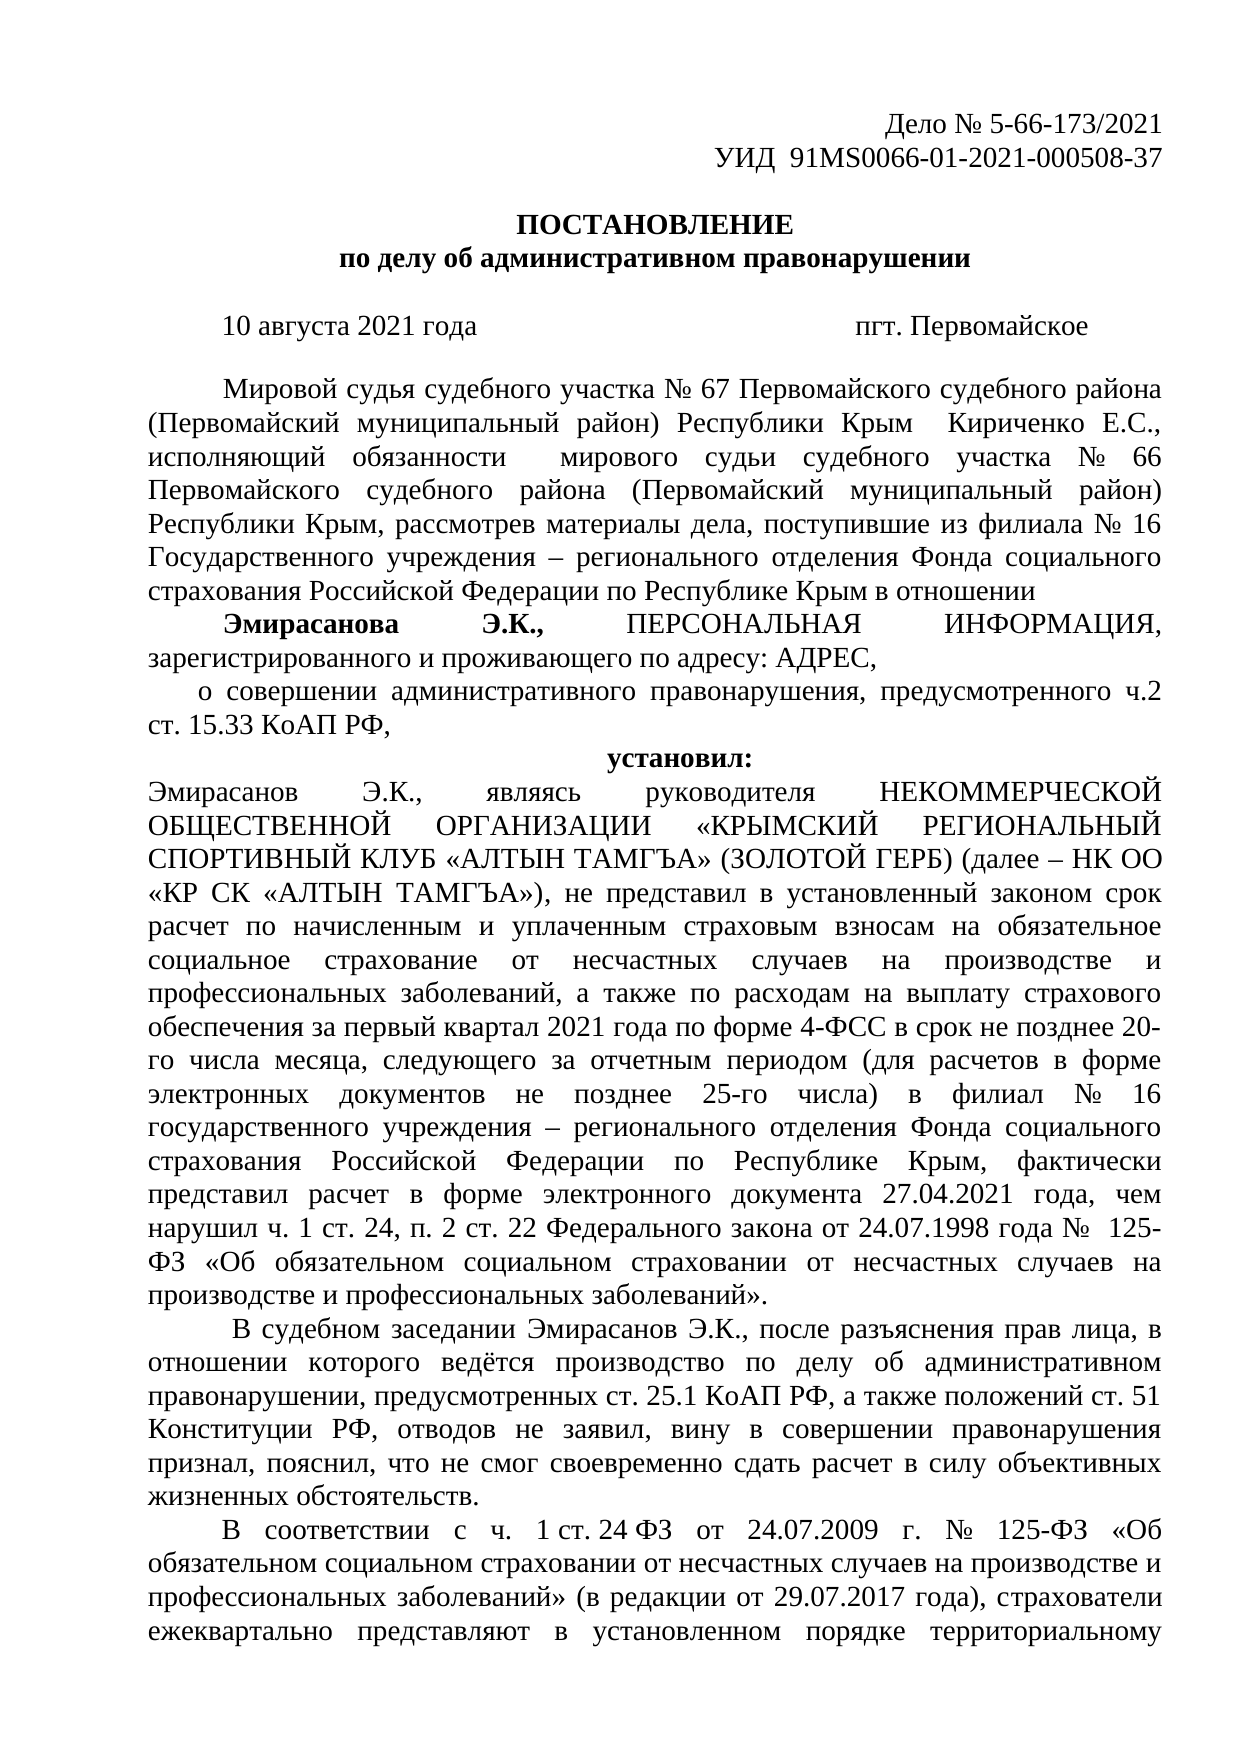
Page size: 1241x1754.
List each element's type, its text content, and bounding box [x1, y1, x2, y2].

text УИД 91MS0066-01-2021-000508-37 [148, 140, 1162, 173]
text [148, 1512, 1162, 1646]
text В судебном заседании Эмирасанов Э.К., после разъяснения прав лица, в отношении которого ведётся производство по делу об административном правонарушении, предусмотренных ст. 25.1 КоАП РФ, а также положений ст. 51 Конституции РФ, отводов не заявил, вину в совершении правонарушения признал, пояснил, что не смог своевременно сдать расчет в силу объективных жизненных обстоятельств. [148, 1311, 1162, 1512]
text о совершении административного правонарушения, предусмотренного ч.2 ст. 15.33 КоАП РФ, [148, 673, 1162, 741]
text Эмирасанова Э.К., ПЕРСОНАЛЬНАЯ ИНФОРМАЦИЯ, зарегистрированного и проживающего по адресу: АДРЕС, [148, 606, 1162, 673]
text 10 августа 2021 года пгт. Первомайское [148, 308, 1162, 341]
text Дело № 5-66-173/2021 [148, 106, 1162, 140]
text Эмирасанов Э.К., являясь руководителя НЕКОММЕРЧЕСКОЙ ОБЩЕСТВЕННОЙ ОРГАНИЗАЦИИ «КРЫМСКИЙ РЕГИОНАЛЬНЫЙ СПОРТИВНЫЙ КЛУБ «АЛТЫН ТАМГЪА» (ЗОЛОТОЙ ГЕРБ) (далее – НК ОО «КР СК «АЛТЫН ТАМГЪА»), не представил в установленный законом срок расчет по начисленным и уплаченным страховым взносам на обязательное социальное страхование от несчастных случаев на производстве и профессиональных заболеваний, а также по расходам на выплату страхового обеспечения за первый квартал 2021 года по форме 4-ФСС в срок не позднее 20-го числа месяца, следующего за отчетным периодом (для расчетов в форме электронных документов не позднее 25-го числа) в филиал № 16 государственного учреждения – регионального отделения Фонда социального страхования Российской Федерации по Республике Крым, фактически представил расчет в форме электронного документа 27.04.2021 года, чем нарушил ч. 1 ст. 24, п. 2 ст. 22 Федерального закона от 24.07.1998 года № 125-ФЗ «Об обязательном социальном страховании от несчастных случаев на производстве и профессиональных заболеваний». [148, 774, 1162, 1311]
text ПОСТАНОВЛЕНИЕ [148, 207, 1162, 241]
text Мировой судья судебного участка № 67 Первомайского судебного района (Первомайский муниципальный район) Республики Крым Кириченко Е.С., исполняющий обязанности мирового судьи судебного участка № 66 Первомайского судебного района (Первомайский муниципальный район) Республики Крым, рассмотрев материалы дела, поступившие из филиала № 16 Государственного учреждения – регионального отделения Фонда социального страхования Российской Федерации по Республике Крым в отношении [148, 372, 1162, 606]
text установил: [148, 741, 1162, 774]
text по делу об административном правонарушении [148, 241, 1162, 274]
